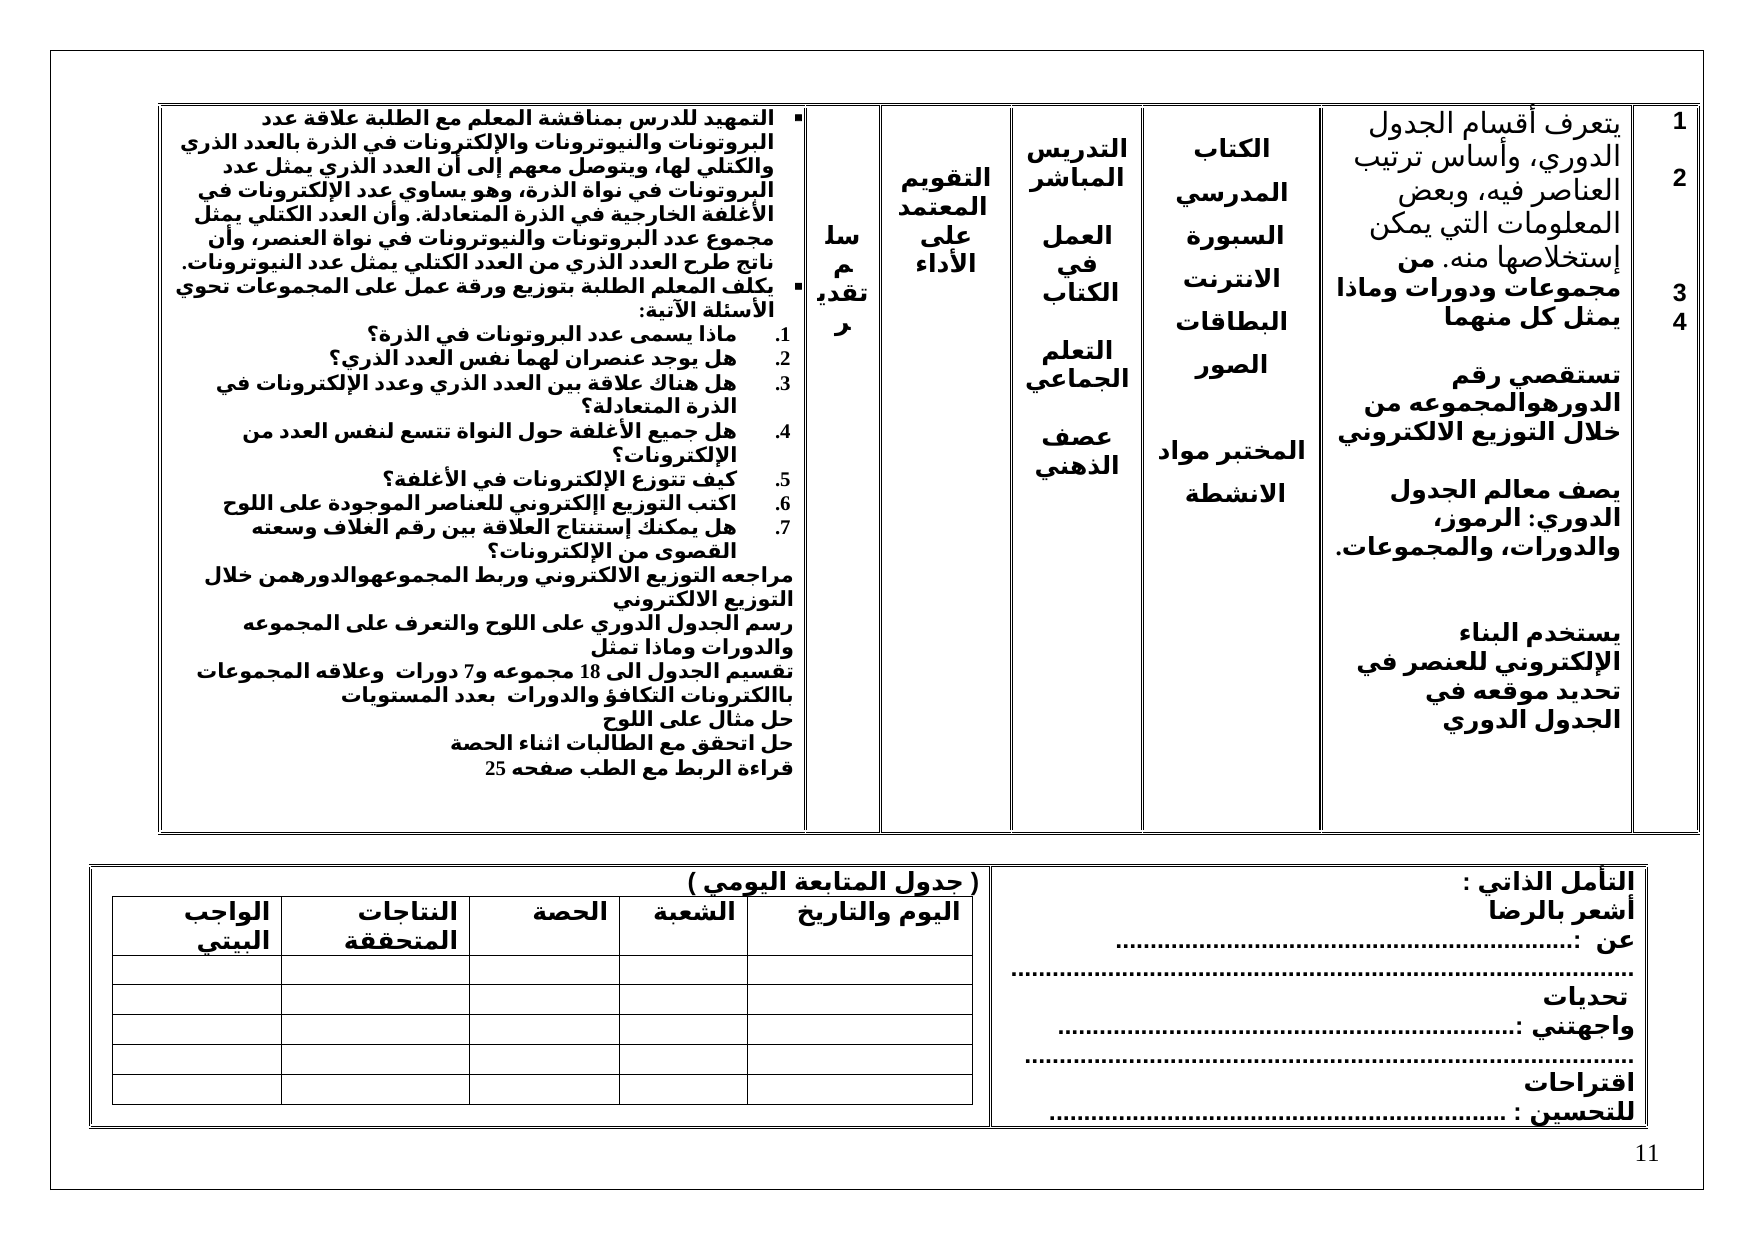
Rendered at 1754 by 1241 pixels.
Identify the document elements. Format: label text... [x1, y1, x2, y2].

table_cell التقويم المعتمد على الأداء [882, 106, 1011, 832]
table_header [90, 867, 989, 1126]
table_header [992, 865, 1647, 1126]
table_cell التدريس المباشر العمل في الكتاب التعلم الجماعي عصف الذهني [1011, 104, 1143, 832]
table_cell التمهيد للدرس بمناقشة المعلم مع الطلبة علاقة عدد البروتونات والنيوترونات والإلكترونات في الذرة بالعدد الذري والكتلي لها، ويتوصل معهم إلى أن العدد الذري يمثل عدد البروتونات في نواة الذرة، وهو يساوي عدد الإلكترونات في الأغلفة الخارجية في الذرة المتعادلة. وأن العدد الكتلي يمثل مجموع عدد البروتونات والنيوترونات في نواة العنصر، وأن ناتج طرح العدد الذري من العدد الكتلي يمثل عدد النيوترونات. يكلف المعلم الطلبة بتوزيع ورقة عمل على المجموعات تحوي الأسئلة الآتية: ماذا يسمى عدد البروتونات في الذرة؟ هل يوجد عنصران لهما نفس العدد الذري؟ هل هناك علاقة بين العدد الذري وعدد الإلكترونات في الذرة المتعادلة؟ هل جميع الأغلفة حول النواة تتسع لنفس العدد من الإلكترونات؟ كيف تتوزع الإلكترونات في الأغلفة؟ اكتب التوزيع اإلكتروني للعناصر الموجودة على اللوح هل يمكنك إستنتاج العلاقة بين رقم الغلاف وسعته القصوى من الإلكترونات؟ مراجعه التوزيع الالكتروني وربط المجموعهوالدورهمن خلال التوزيع الالكتروني رسم الجدول الدوري على اللوح والتعرف على المجموعه والدورات وماذا تمثل تقسيم الجدول الى 18 مجموعه و7 دورات وعلاقه المجموعات باالكترونات التكافؤ والدورات بعدد المستويات حل مثال على اللوح حل اتحقق مع الطالبات اثناء الحصة قراءة الربط مع الطب صفحه 25 [160, 106, 805, 832]
table_cell [805, 106, 879, 832]
table_cell 1 2 3 4 [1634, 106, 1698, 832]
table_cell الكتاب المدرسي السبورة الانترنت البطاقات الصور المختبر مواد الانشطة [1143, 106, 1321, 832]
table_cell يتعرف أقسام الجدول الدوري، وأساس ترتيب العناصر فيه، وبعض المعلومات التي يمكن إستخلاصها منه. من مجموعات ودورات وماذا يمثل كل منهما تستقصي رقم الدورهوالمجموعه من خلال التوزيع الالكتروني يصف معالم الجدول الدوري: الرموز، والدورات، والمجموعات. يستخدم البناء الإلكتروني للعنصر في تحديد موقعه في الجدول الدوري [1321, 106, 1631, 832]
